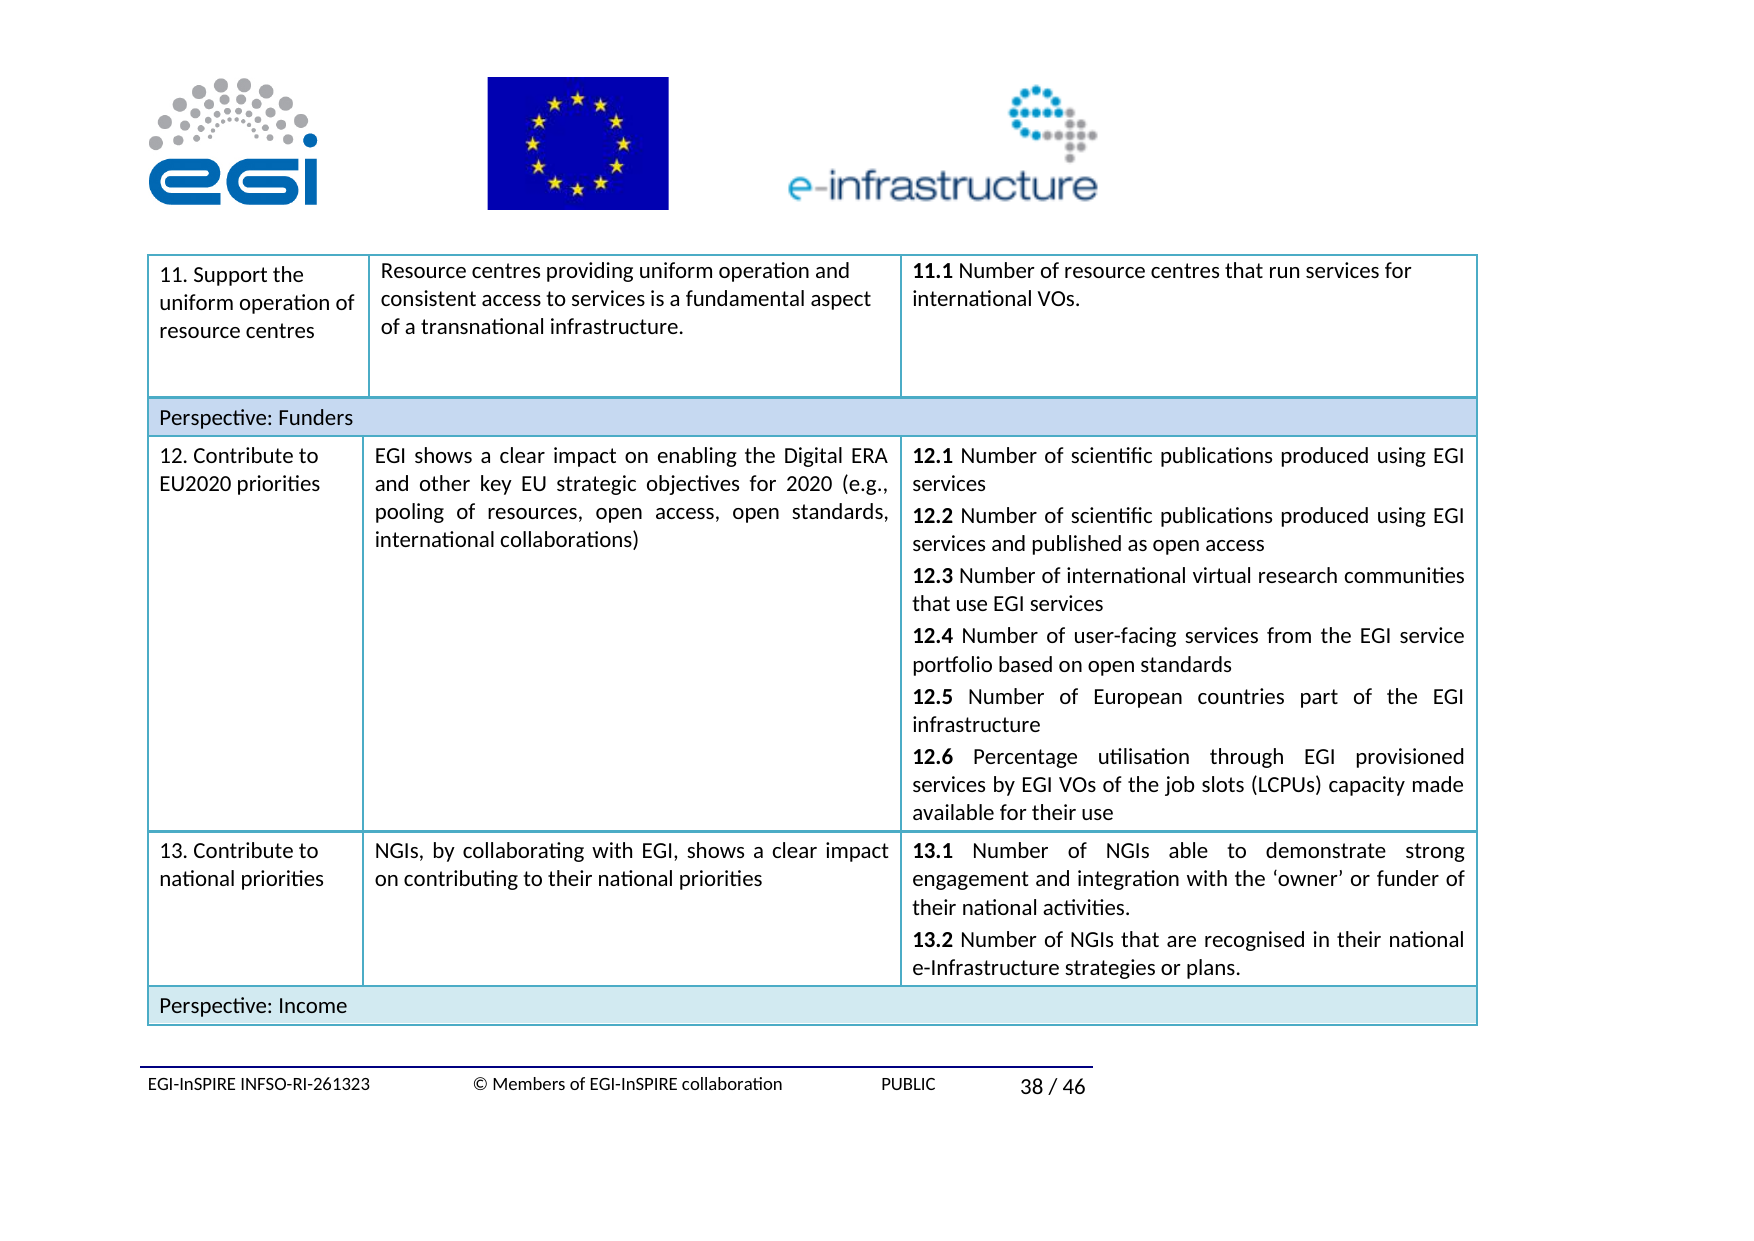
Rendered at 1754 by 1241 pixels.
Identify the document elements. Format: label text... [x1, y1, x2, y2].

table_cell 11. Support the uniform operation of resource centres [149, 256, 368, 396]
table_cell 12.1 Number of scientific publications produced using EGI services 12.2 Number of scientific publications produced using EGI services and published as open access 12.3 Number of international virtual research communities that use EGI services 12.4 Number of user-facing services from the EGI service portfolio based on open standards 12.5 Number of European countries part of the EGI infrastructure 12.6 Percentage utilisation through EGI provisioned services by EGI VOs of the job slots (LCPUs) capacity made available for their use [902, 437, 1476, 830]
table_cell 13. Contribute to national priorities [149, 833, 362, 985]
table_cell 13.1 Number of NGIs able to demonstrate strong engagement and integration with the ‘owner’ or funder of their national activities. 13.2 Number of NGIs that are recognised in their national e-Infrastructure strategies or plans. [902, 833, 1476, 985]
table_cell 12. Contribute to EU2020 priorities [149, 437, 362, 830]
picture [781, 77, 1106, 210]
table_cell NGIs, by collaborating with EGI, shows a clear impact on contributing to their national priorities [364, 833, 900, 985]
table_cell EGI shows a clear impact on enabling the Digital ERA and other key EU strategic objectives for 2020 (e.g., pooling of resources, open access, open standards, international collaborations) [364, 437, 900, 830]
picture [147, 77, 319, 207]
picture [487, 77, 669, 210]
table_cell Perspective: Income [149, 987, 1476, 1023]
table_cell 11.1 Number of resource centres that run services for international VOs. [902, 256, 1476, 396]
table_cell Perspective: Funders [149, 399, 1476, 435]
table_cell Resource centres providing uniform operation and consistent access to services is a fundamental aspect of a transnational infrastructure. [370, 256, 900, 396]
